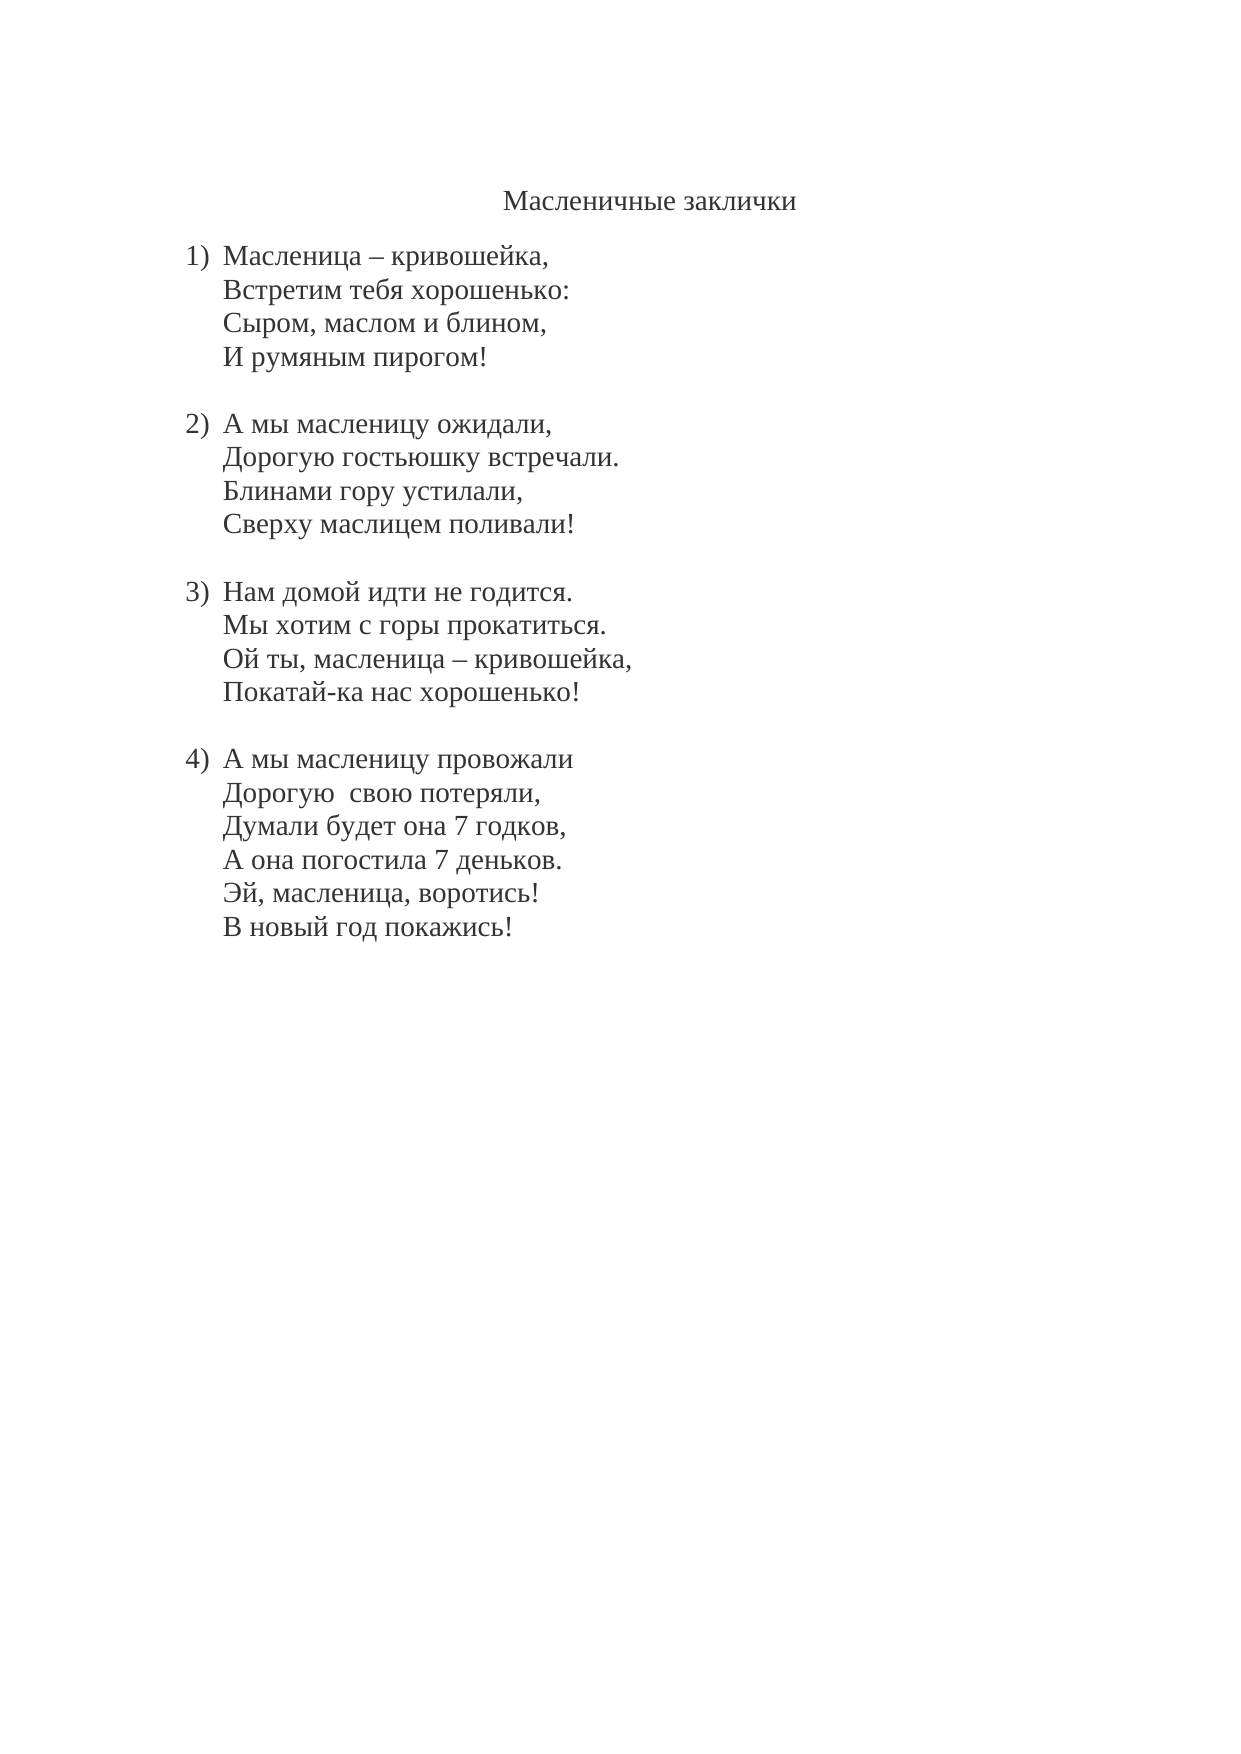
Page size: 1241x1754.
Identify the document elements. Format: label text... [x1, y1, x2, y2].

list А мы масленицу ожидали, [185, 406, 1152, 439]
list Дорогую гостьюшку встречали. [223, 439, 1152, 473]
list Блинами гору устилали, [223, 473, 1152, 507]
list Встретим тебя хорошенько: [223, 272, 1152, 305]
list Сыром, маслом и блином, [223, 305, 1152, 339]
list Сверху маслицем поливали! [223, 507, 1152, 540]
list Масленица – кривошейка, [185, 238, 1152, 272]
list Думали будет она 7 годков, [223, 808, 1152, 842]
text Масленичные заклички [148, 183, 1152, 217]
list Дорогую свою потеряли, [223, 775, 1152, 808]
list Покатай-ка нас хорошенько! [223, 674, 1152, 708]
list А мы масленицу провожали [185, 741, 1152, 775]
list И румяным пирогом! [223, 339, 1152, 372]
list Эй, масленица, воротись! [223, 876, 1152, 909]
list Ой ты, масленица – кривошейка, [223, 641, 1152, 674]
list Нам домой идти не годится. [185, 574, 1152, 607]
list В новый год покажись! [223, 909, 1152, 943]
list Мы хотим с горы прокатиться. [223, 607, 1152, 641]
list А она погостила 7 деньков. [223, 842, 1152, 876]
